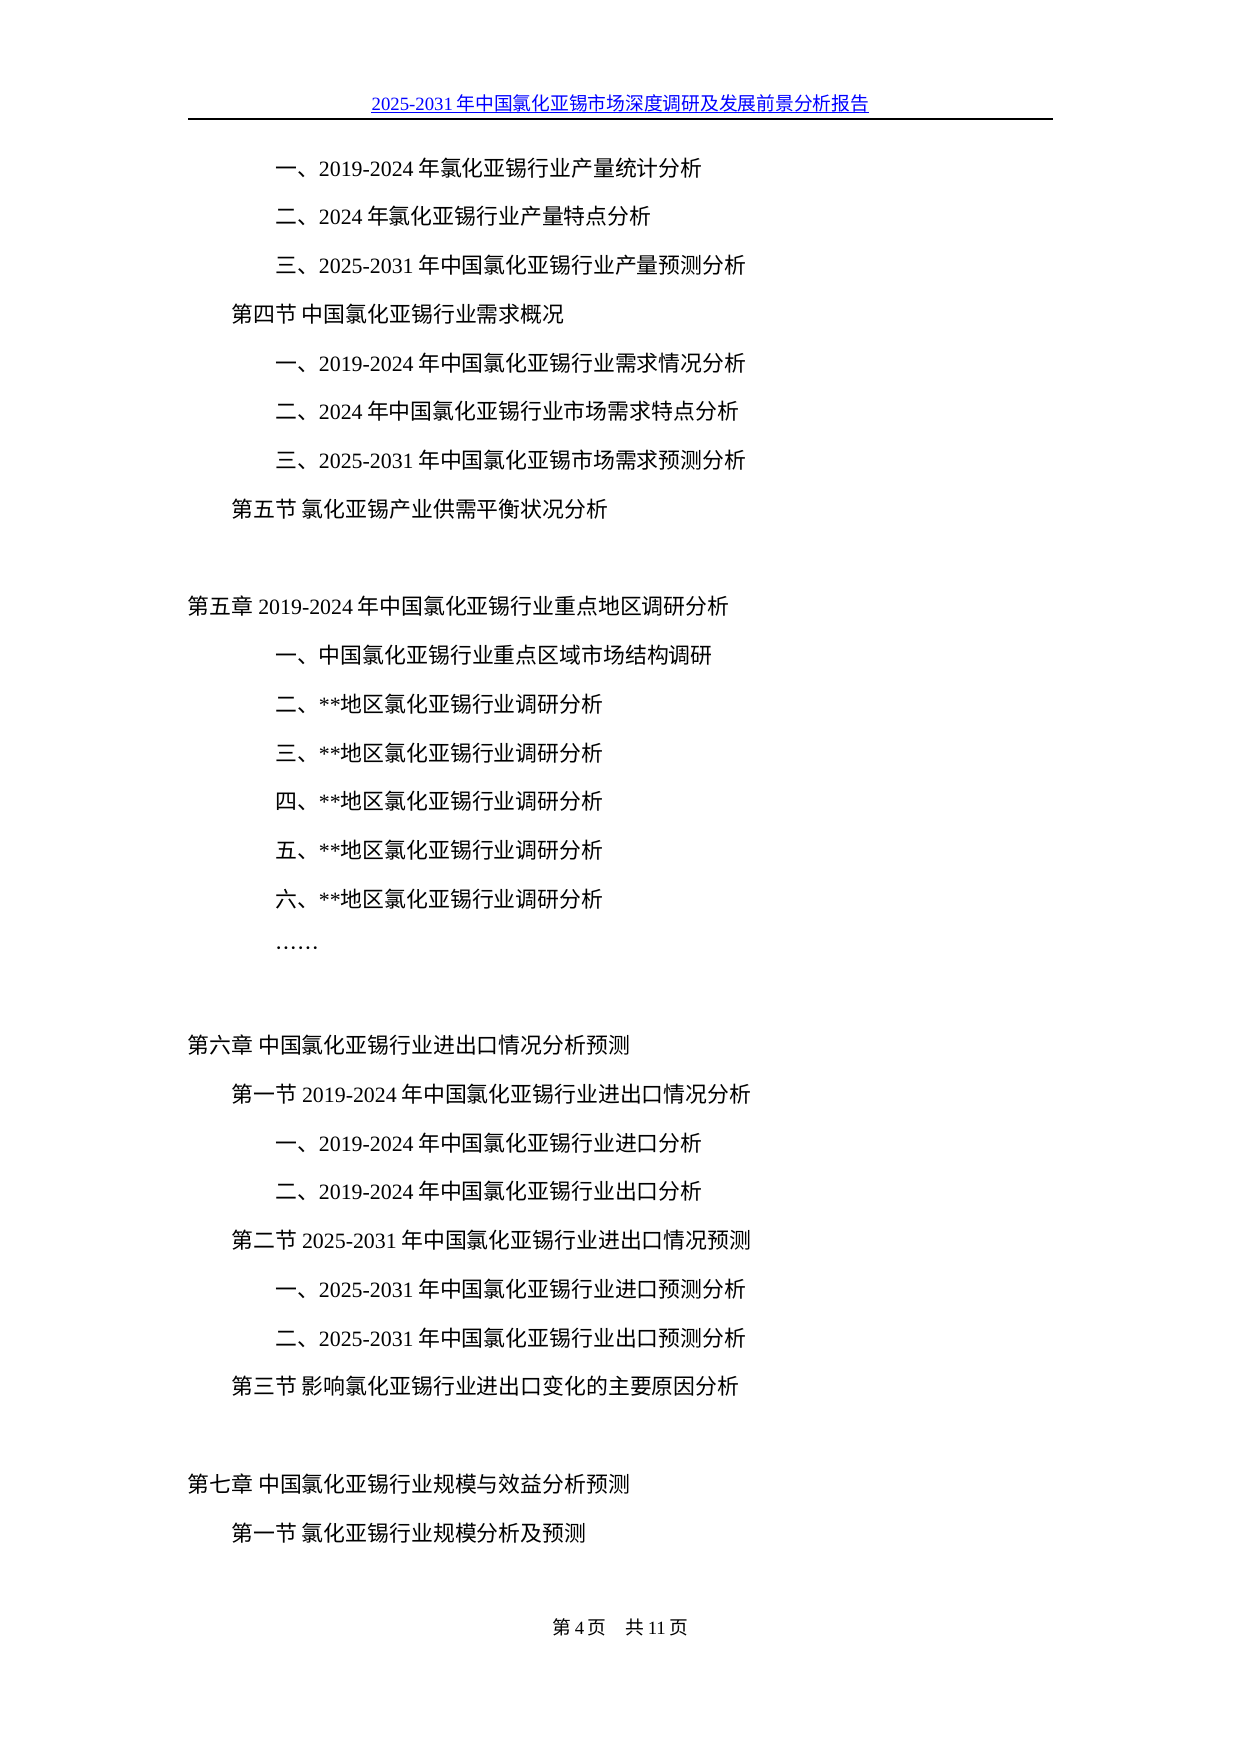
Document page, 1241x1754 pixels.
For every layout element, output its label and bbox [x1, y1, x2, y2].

text [187, 150, 1053, 1548]
